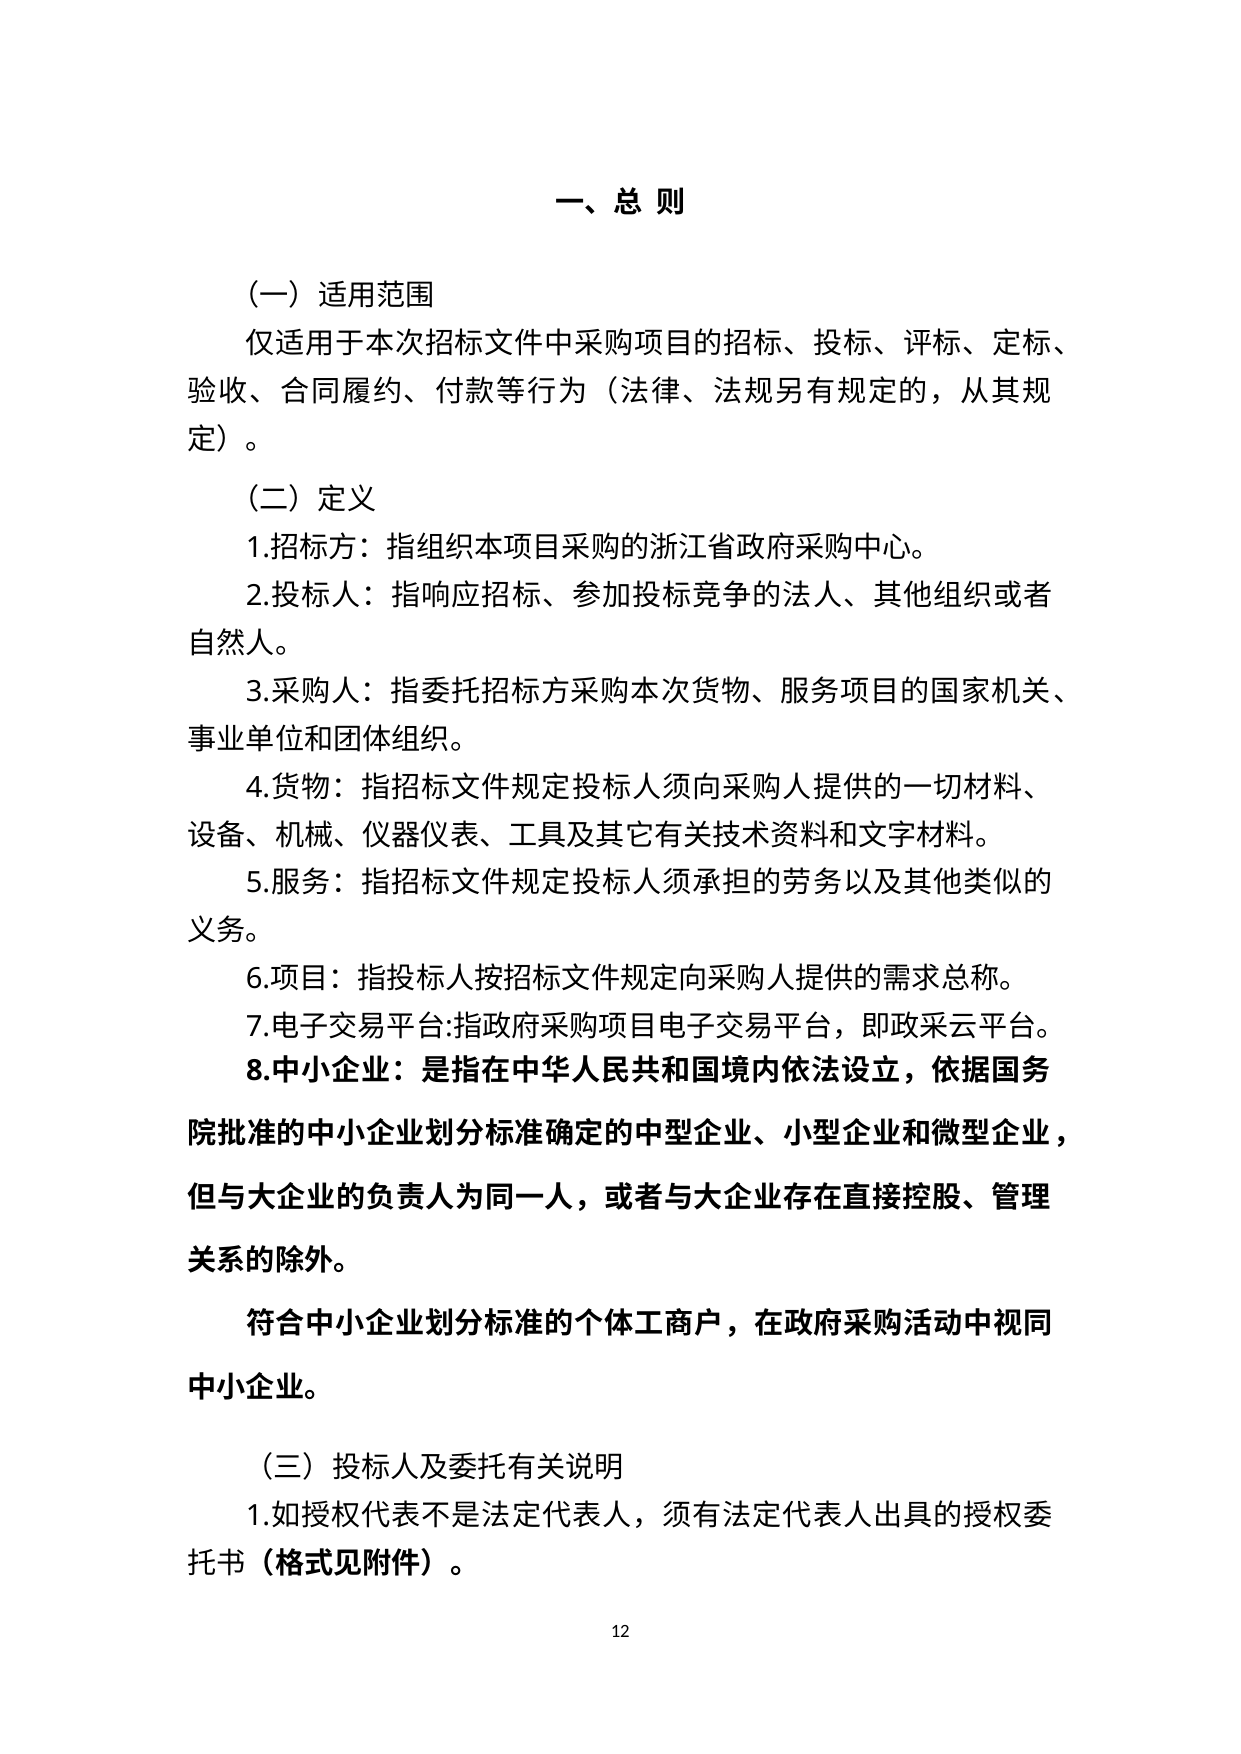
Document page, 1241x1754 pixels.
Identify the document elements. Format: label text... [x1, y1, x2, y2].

text （三）投标人及委托有关说明 [187, 1439, 1053, 1487]
text 4.货物：指招标文件规定投标人须向采购人提供的一切材料、设备、机械、仪器仪表、工具及其它有关技术资料和文字材料。 [187, 759, 1053, 854]
text （一）适用范围 [187, 267, 1053, 315]
text 3.采购人：指委托招标方采购本次货物、服务项目的国家机关、事业单位和团体组织。 [187, 663, 1053, 759]
text 8.中小企业：是指在中华人民共和国境内依法设立，依据国务院批准的中小企业划分标准确定的中型企业、小型企业和微型企业，但与大企业的负责人为同一人，或者与大企业存在直接控股、管理关系的除外。 [187, 1046, 1053, 1279]
text （二）定义 [187, 471, 1053, 519]
text 6.项目：指投标人按招标文件规定向采购人提供的需求总称。 [187, 950, 1053, 998]
text 符合中小企业划分标准的个体工商户，在政府采购活动中视同中小企业。 [187, 1300, 1053, 1406]
text 2.投标人：指响应招标、参加投标竞争的法人、其他组织或者自然人。 [187, 567, 1053, 663]
text 1.如授权代表不是法定代表人，须有法定代表人出具的授权委托书（格式见附件）。 [187, 1487, 1053, 1583]
text 5.服务：指招标文件规定投标人须承担的劳务以及其他类似的义务。 [187, 854, 1053, 950]
text 1.招标方：指组织本项目采购的浙江省政府采购中心。 [187, 519, 1053, 567]
text 仅适用于本次招标文件中采购项目的招标、投标、评标、定标、验收、合同履约、付款等行为（法律、法规另有规定的，从其规定）。 [187, 315, 1053, 459]
text 7.电子交易平台:指政府采购项目电子交易平台，即政采云平台。 [187, 998, 1053, 1046]
text 一、总 则 [187, 178, 1053, 221]
